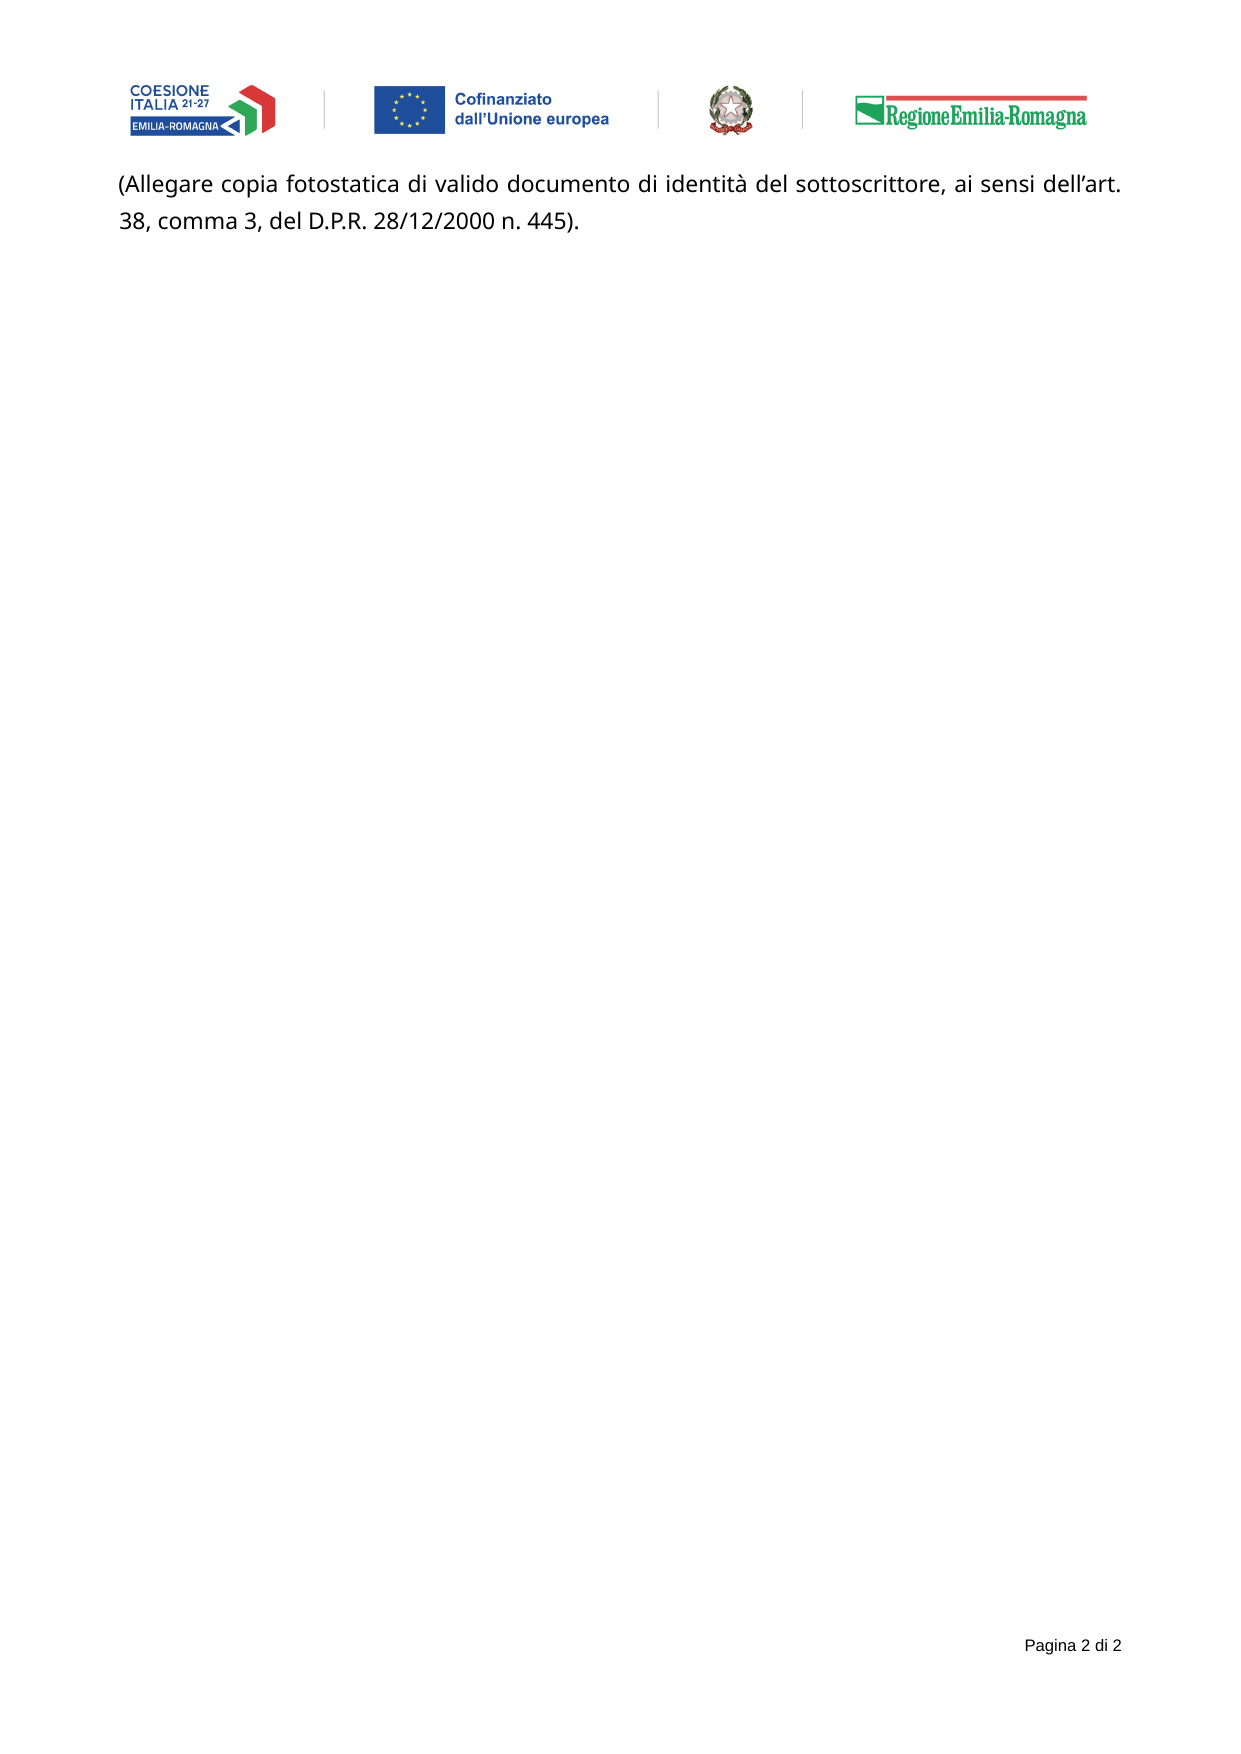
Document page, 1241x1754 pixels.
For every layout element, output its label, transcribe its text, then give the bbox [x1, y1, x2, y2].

picture [118, 75, 1100, 145]
text (Allegare copia fotostatica di valido documento di identità del sottoscrittore, ai sensi dell’art. 38, comma 3, del D.P.R. 28/12/2000 n. 445). [118, 168, 1123, 236]
